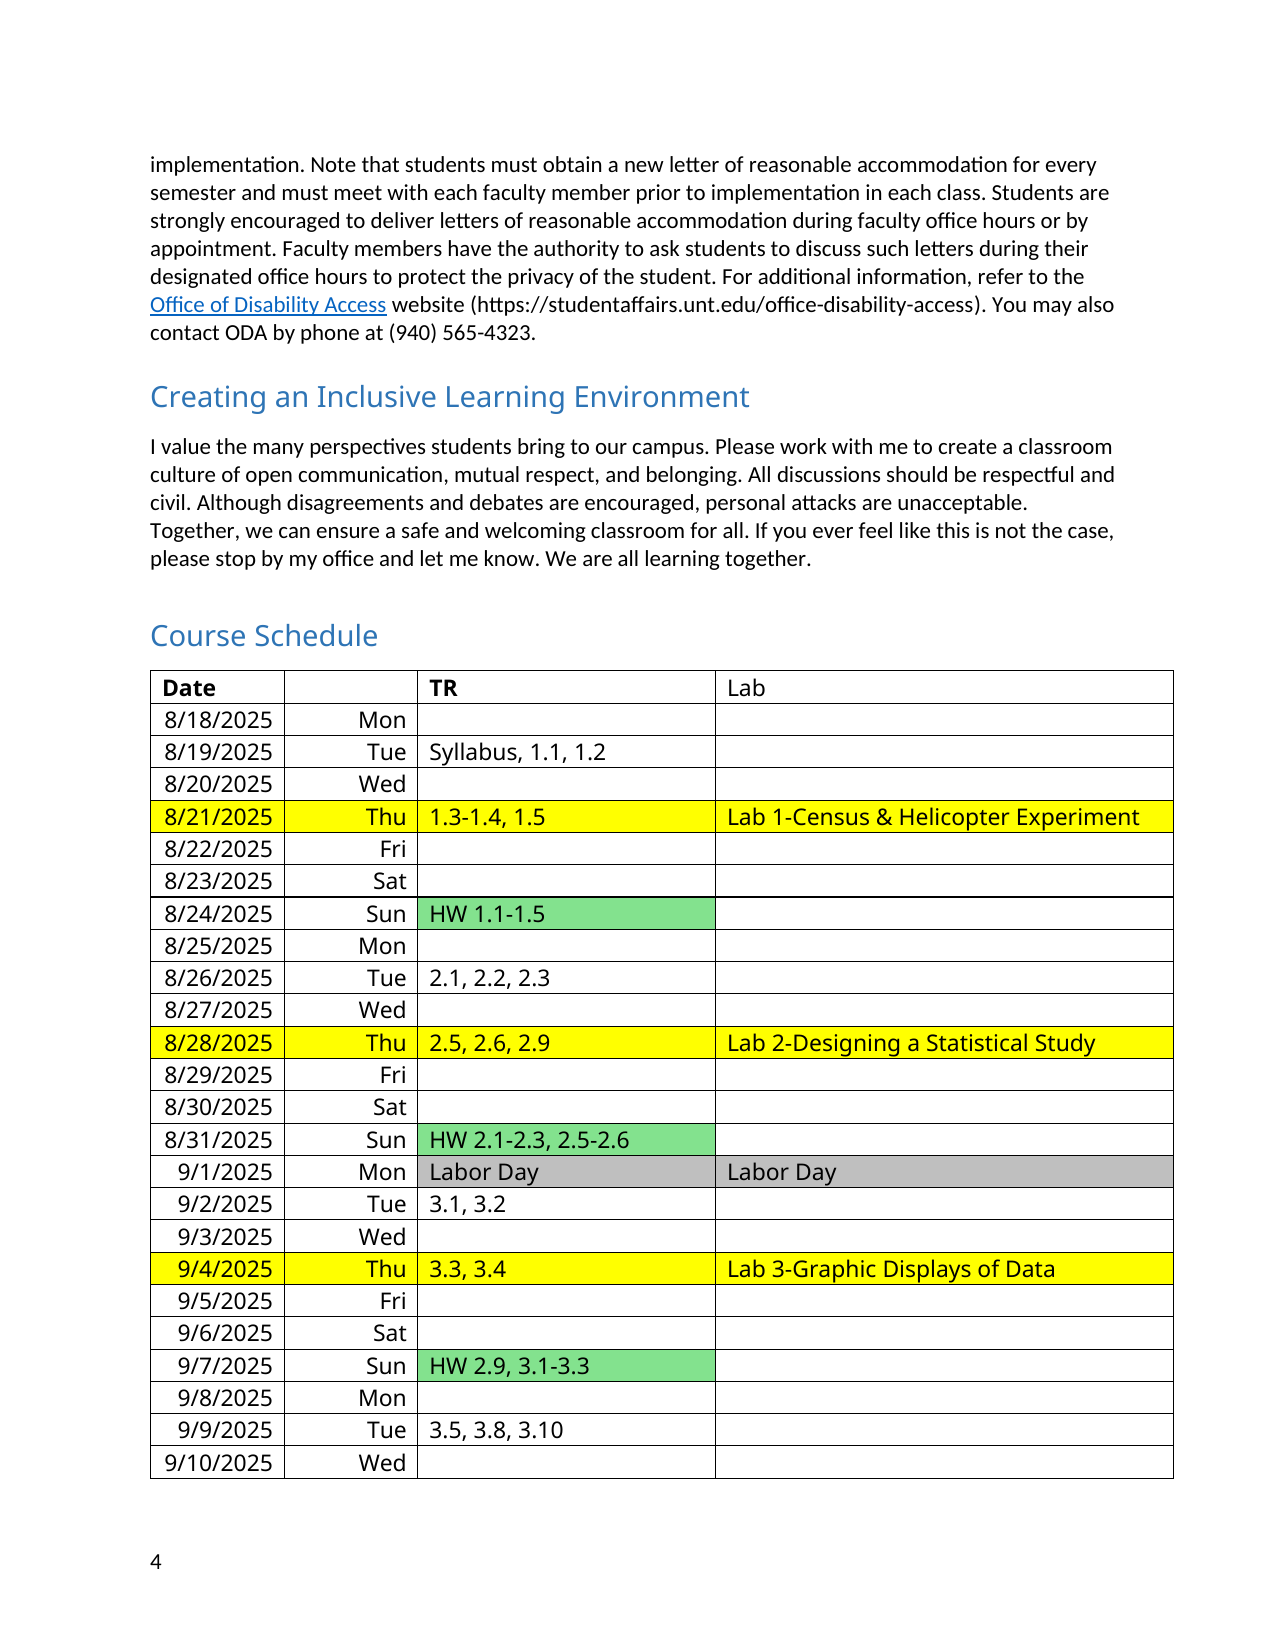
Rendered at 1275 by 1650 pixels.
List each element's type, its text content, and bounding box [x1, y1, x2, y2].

table_cell 1.3-1.4, 1.5 [418, 801, 715, 832]
table_cell 2.1, 2.2, 2.3 [418, 962, 715, 993]
table_cell Wed [285, 1220, 417, 1252]
table_cell 8/29/2025 [151, 1059, 284, 1090]
table_cell Tue [285, 736, 417, 767]
table_cell 9/8/2025 [151, 1382, 284, 1413]
table_cell 9/3/2025 [151, 1220, 284, 1252]
table_cell 8/24/2025 [151, 898, 284, 929]
table_cell Fri [285, 833, 417, 864]
table_cell [418, 704, 715, 735]
table_cell 8/31/2025 [151, 1124, 284, 1155]
text I value the many perspectives students bring to our campus. Please work with me to create a classroom culture of open communication, mutual respect, and belonging. All discussions should be respectful and civil. Although disagreements and debates are encouraged, personal attacks are unacceptable. Together, we can ensure a safe and welcoming classroom for all. If you ever feel like this is not the case, please stop by my office and let me know. We are all learning together. [150, 432, 1125, 572]
table_cell Labor Day [418, 1156, 715, 1187]
table_cell 8/30/2025 [151, 1091, 284, 1122]
subtitle Course Schedule [150, 615, 1125, 655]
table_cell Tue [285, 1188, 417, 1219]
table_cell [716, 833, 1173, 864]
table_cell [418, 865, 715, 896]
table_cell Sat [285, 865, 417, 896]
table_cell Wed [285, 768, 417, 799]
table_cell 2.5, 2.6, 2.9 [418, 1027, 715, 1058]
subtitle Creating an Inclusive Learning Environment [150, 377, 1125, 416]
table_cell [716, 1317, 1173, 1348]
table_cell 9/10/2025 [151, 1446, 284, 1478]
table_header Date [151, 671, 284, 703]
table_cell [716, 1059, 1173, 1090]
table_cell [716, 1124, 1173, 1155]
table_cell [716, 736, 1173, 767]
table_cell [716, 768, 1173, 799]
table_cell 8/18/2025 [151, 704, 284, 735]
table_cell [418, 994, 715, 1026]
table_cell 8/26/2025 [151, 962, 284, 993]
table_cell [418, 1285, 715, 1316]
table_cell 8/23/2025 [151, 865, 284, 896]
table_cell [716, 994, 1173, 1026]
table_cell [716, 704, 1173, 735]
table_cell [418, 1382, 715, 1413]
table_cell 9/2/2025 [151, 1188, 284, 1219]
table_cell 8/22/2025 [151, 833, 284, 864]
table_cell 8/28/2025 [151, 1027, 284, 1058]
table_cell [418, 930, 715, 961]
table_cell [716, 1350, 1173, 1381]
table_cell Mon [285, 1382, 417, 1413]
table_header TR [418, 671, 715, 703]
table_cell HW 1.1-1.5 [418, 898, 715, 929]
table_cell 3.5, 3.8, 3.10 [418, 1414, 715, 1445]
table_cell HW 2.1-2.3, 2.5-2.6 [418, 1124, 715, 1155]
table_cell Sun [285, 898, 417, 929]
table_cell 9/5/2025 [151, 1285, 284, 1316]
table_cell Mon [285, 930, 417, 961]
table_cell [716, 898, 1173, 929]
table_cell Thu [285, 801, 417, 832]
table_cell 8/20/2025 [151, 768, 284, 799]
table_cell [716, 1446, 1173, 1478]
table_cell Fri [285, 1285, 417, 1316]
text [150, 150, 1125, 346]
table_cell [418, 833, 715, 864]
table_cell Tue [285, 962, 417, 993]
table_cell HW 2.9, 3.1-3.3 [418, 1350, 715, 1381]
table_cell [716, 1382, 1173, 1413]
table_cell Labor Day [716, 1156, 1173, 1187]
table_cell Lab 1-Census & Helicopter Experiment [716, 801, 1173, 832]
table_cell [418, 1091, 715, 1122]
table_cell [716, 962, 1173, 993]
table_header Lab [716, 671, 1173, 703]
table_cell Lab 3-Graphic Displays of Data [716, 1253, 1173, 1284]
table_cell [716, 1220, 1173, 1252]
table_cell 8/19/2025 [151, 736, 284, 767]
table_cell 8/25/2025 [151, 930, 284, 961]
table_cell 8/27/2025 [151, 994, 284, 1026]
table_cell [716, 865, 1173, 896]
table_cell Fri [285, 1059, 417, 1090]
table_cell 9/4/2025 [151, 1253, 284, 1284]
table_cell [418, 1220, 715, 1252]
table_cell Tue [285, 1414, 417, 1445]
table_header [285, 671, 417, 703]
table_cell [418, 768, 715, 799]
table_cell Mon [285, 1156, 417, 1187]
table_cell [716, 1414, 1173, 1445]
table_cell Sun [285, 1124, 417, 1155]
table_cell Thu [285, 1253, 417, 1284]
table_cell Syllabus, 1.1, 1.2 [418, 736, 715, 767]
table_cell Wed [285, 994, 417, 1026]
table_cell 8/21/2025 [151, 801, 284, 832]
table_cell 9/1/2025 [151, 1156, 284, 1187]
table_cell [716, 1285, 1173, 1316]
table_cell 9/7/2025 [151, 1350, 284, 1381]
table_cell Lab 2-Designing a Statistical Study [716, 1027, 1173, 1058]
table_cell [716, 930, 1173, 961]
table_cell [716, 1091, 1173, 1122]
table_cell Wed [285, 1446, 417, 1478]
table_cell [418, 1059, 715, 1090]
table_cell 9/6/2025 [151, 1317, 284, 1348]
table_cell 3.1, 3.2 [418, 1188, 715, 1219]
table_cell Thu [285, 1027, 417, 1058]
table_cell Mon [285, 704, 417, 735]
table_cell Sat [285, 1317, 417, 1348]
table_cell Sat [285, 1091, 417, 1122]
table_cell [716, 1188, 1173, 1219]
table_cell [418, 1317, 715, 1348]
table_cell Sun [285, 1350, 417, 1381]
table_cell 9/9/2025 [151, 1414, 284, 1445]
table_cell 3.3, 3.4 [418, 1253, 715, 1284]
table_cell [418, 1446, 715, 1478]
